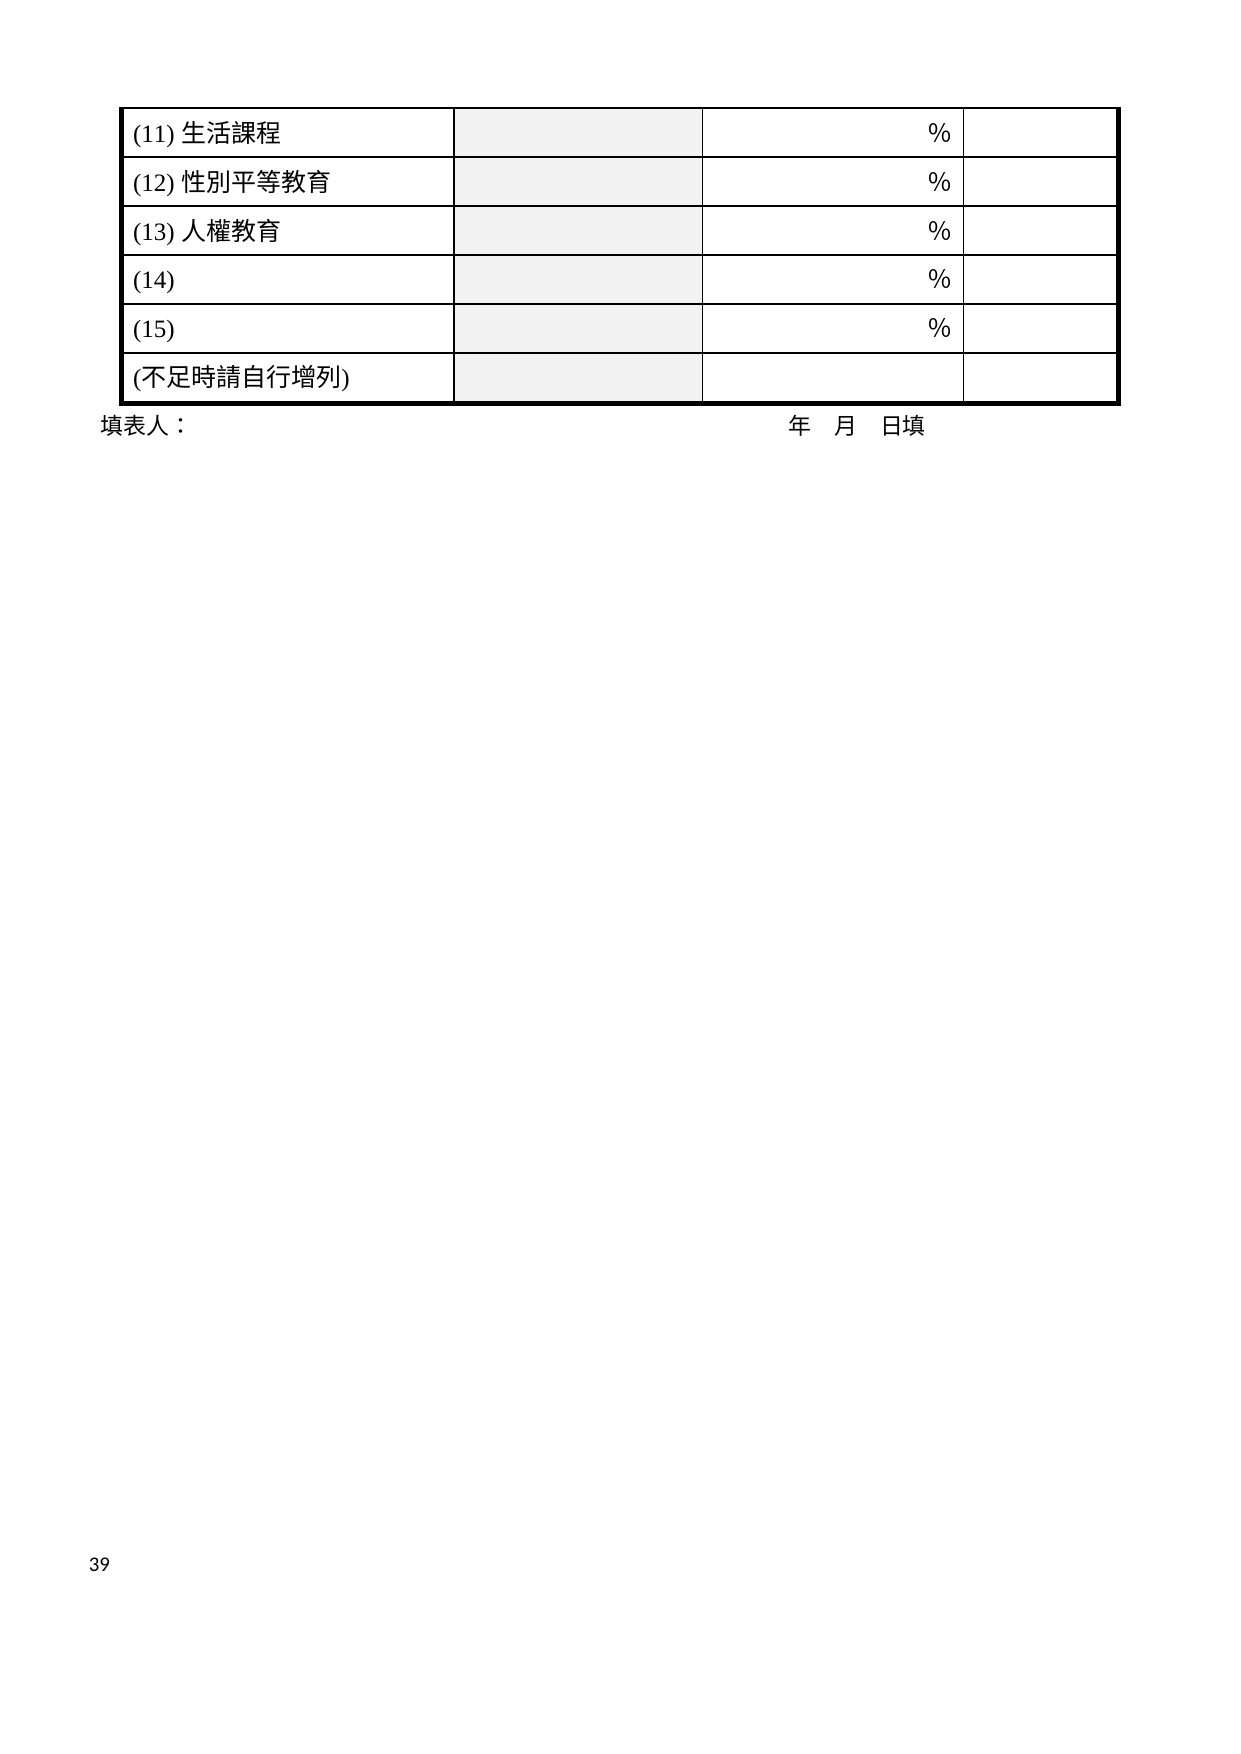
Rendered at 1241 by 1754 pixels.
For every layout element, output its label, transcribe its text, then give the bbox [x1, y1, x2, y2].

table_cell [455, 256, 702, 303]
table_cell (不足時請自行增列) [124, 354, 453, 401]
table_cell ％ [703, 158, 963, 205]
table_cell (11) 生活課程 [124, 109, 453, 156]
table_cell [964, 354, 1116, 401]
table_cell [964, 158, 1116, 205]
table_cell [455, 158, 702, 205]
text 填表人： 年 月 日填 [89, 406, 1152, 443]
table_cell [455, 109, 702, 156]
table_cell ％ [703, 305, 963, 352]
table_cell [964, 207, 1116, 254]
table_cell [455, 305, 702, 352]
table_cell [964, 305, 1116, 352]
table_cell [964, 109, 1116, 156]
table_cell ％ [703, 109, 963, 156]
table_cell ％ [703, 256, 963, 303]
table_cell [455, 354, 702, 401]
table_cell ％ [703, 207, 963, 254]
table_cell [964, 256, 1116, 303]
table_cell [703, 354, 963, 401]
table_cell [455, 207, 702, 254]
table_cell (13) 人權教育 [124, 207, 453, 254]
table_cell (14) [124, 256, 453, 303]
table_cell (12) 性別平等教育 [124, 158, 453, 205]
table_cell (15) [124, 305, 453, 352]
